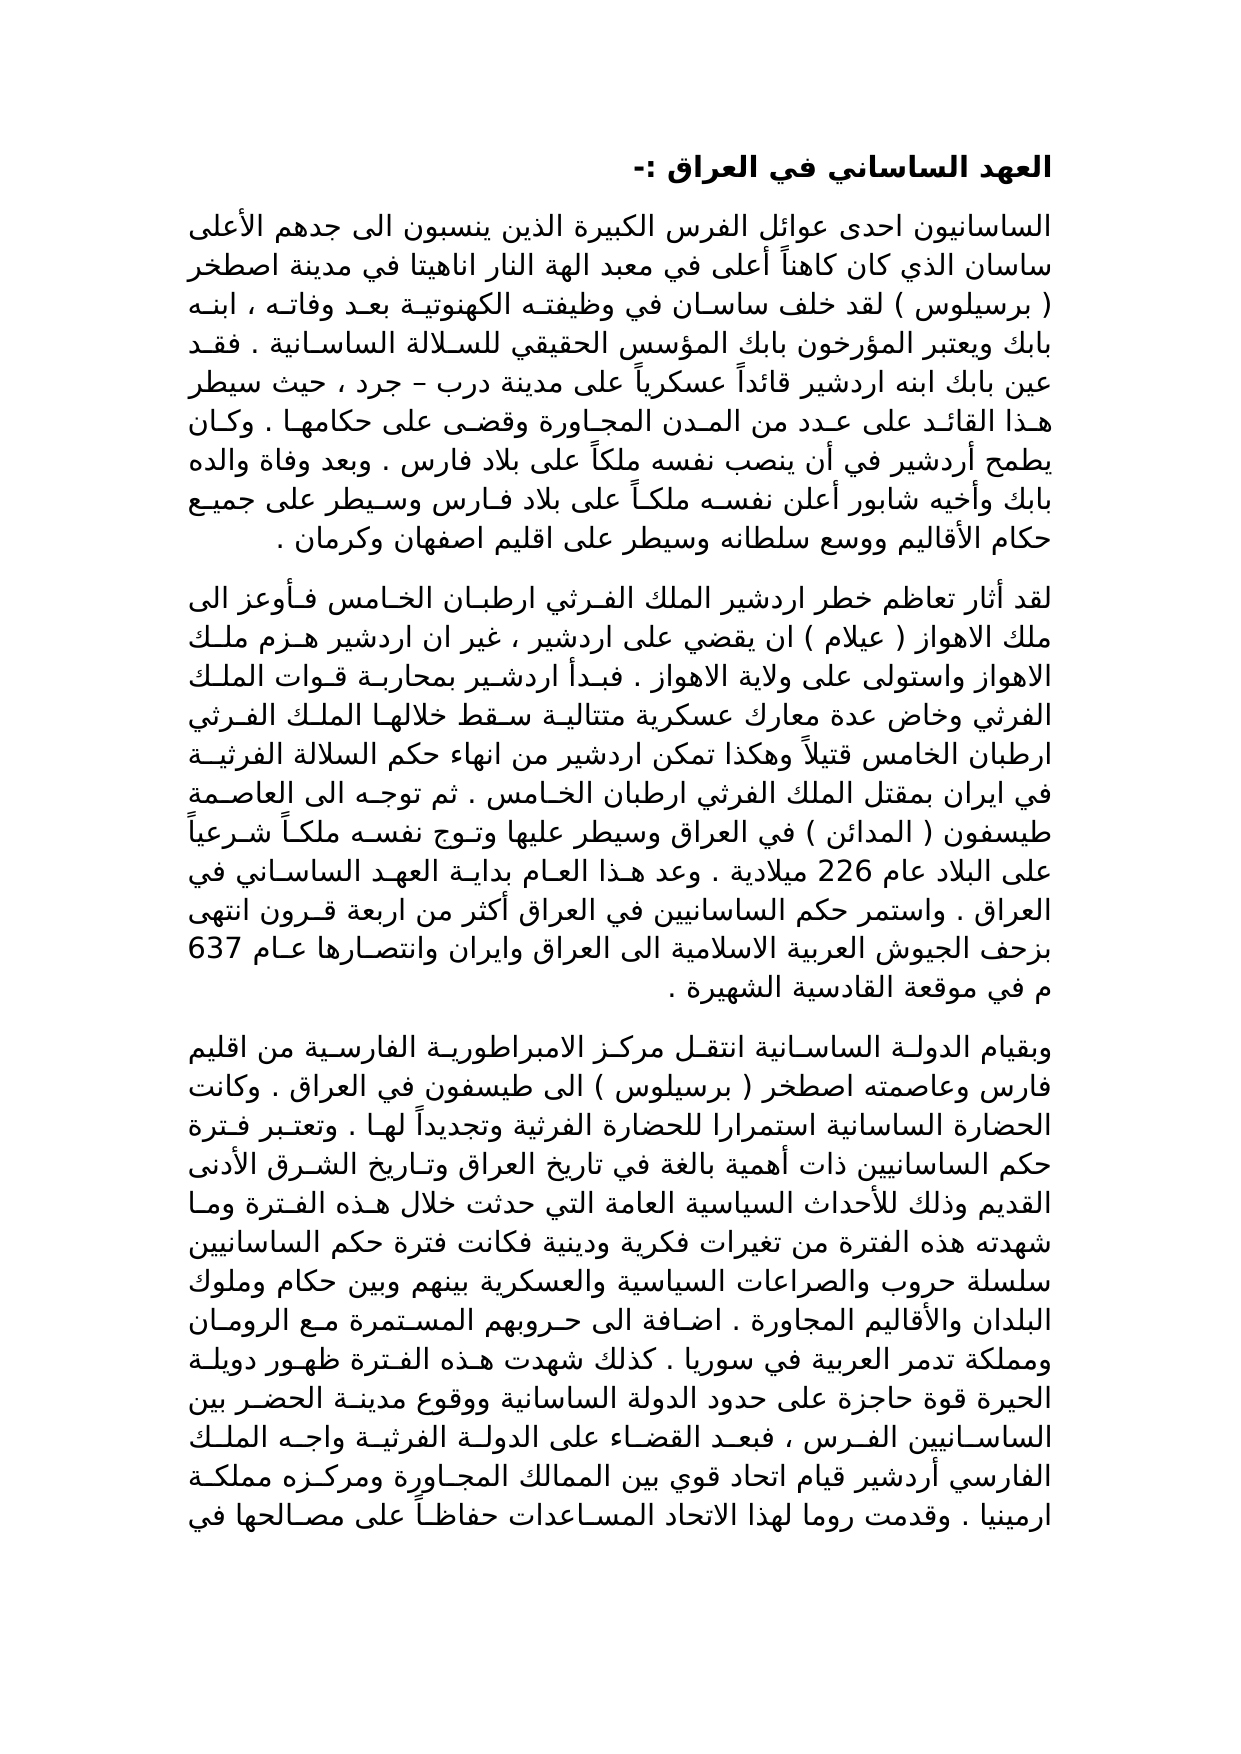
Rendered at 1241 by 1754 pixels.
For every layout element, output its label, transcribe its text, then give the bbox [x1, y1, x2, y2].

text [187, 1031, 1053, 1532]
text الساسانيون احدى عوائل الفرس الكبيرة الذين ينسبون الى جدهم الأعلى ساسان الذي كان كاهناً أعلى في معبد الهة النار اناهيتا في مدينة اصطخر ( برسيلوس ) لقد خلف ساسان في وظيفته الكهنوتية بعد وفاته ، ابنه بابك ويعتبر المؤرخون بابك المؤسس الحقيقي للسلالة الساسانية . فقد عين بابك ابنه اردشير قائداً عسكرياً على مدينة درب – جرد ، حيث سيطر هذا القائد على عدد من المدن المجاورة وقضى على حكامها . وكان يطمح أردشير في أن ينصب نفسه ملكاً على بلاد فارس . وبعد وفاة والده بابك وأخيه شابور أعلن نفسه ملكاً على بلاد فارس وسيطر على جميع حكام الأقاليم ووسع سلطانه وسيطر على اقليم اصفهان وكرمان . [187, 210, 1053, 555]
text العهد الساساني في العراق :- [187, 150, 1053, 184]
text لقد أثار تعاظم خطر اردشير الملك الفرثي ارطبان الخامس فأوعز الى ملك الاهواز ( عيلام ) ان يقضي على اردشير ، غير ان اردشير هزم ملك الاهواز واستولى على ولاية الاهواز . فبدأ اردشير بمحاربة قوات الملك الفرثي وخاض عدة معارك عسكرية متتالية سقط خلالها الملك الفرثي ارطبان الخامس قتيلاً وهكذا تمكن اردشير من انهاء حكم السلالة الفرثية في ايران بمقتل الملك الفرثي ارطبان الخامس . ثم توجه الى العاصمة طيسفون ( المدائن ) في العراق وسيطر عليها وتوج نفسه ملكاً شرعياً على البلاد عام 226 ميلادية . وعد هذا العام بداية العهد الساساني في العراق . واستمر حكم الساسانيين في العراق أكثر من اربعة قرون انتهى بزحف الجيوش العربية الاسلامية الى العراق وايران وانتصارها عام 637 م في موقعة القادسية الشهيرة . [187, 581, 1053, 1005]
